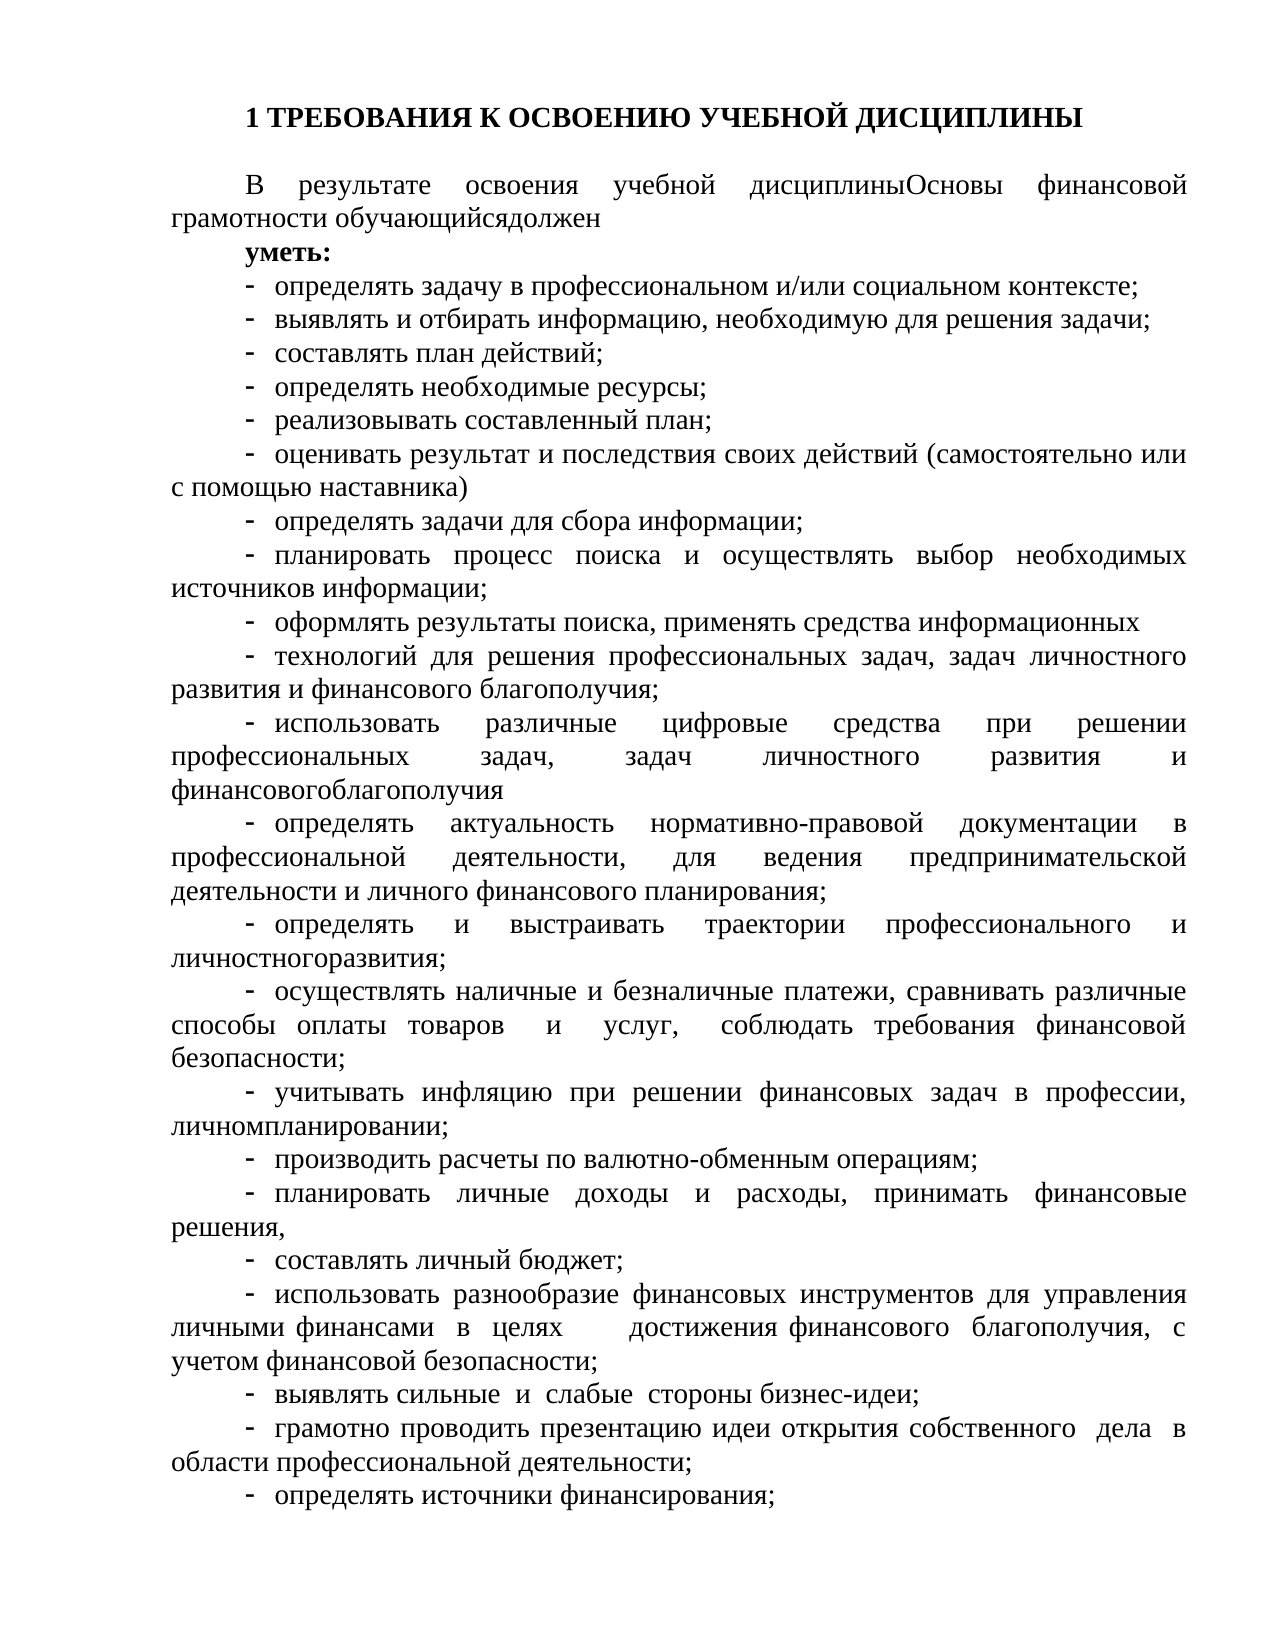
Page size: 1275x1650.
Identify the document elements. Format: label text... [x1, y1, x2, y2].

list определять необходимые ресурсы; [171, 369, 1187, 402]
list определять задачу в профессиональном и/или социальном контексте; [171, 268, 1187, 301]
list осуществлять наличные и безналичные платежи, сравнивать различные способы оплаты товаров и услуг, соблюдать требования финансовой безопасности; [171, 973, 1187, 1074]
list планировать процесс поиска и осуществлять выбор необходимых источников информации; [171, 537, 1187, 604]
list определять и выстраивать траектории профессионального и личностногоразвития; [171, 906, 1187, 973]
list технологий для решения профессиональных задач, задач личностного развития и финансового благополучия; [171, 638, 1187, 705]
list составлять план действий; [171, 335, 1187, 369]
list определять задачи для сбора информации; [171, 503, 1187, 537]
list грамотно проводить презентацию идеи открытия собственного дела в области профессиональной деятельности; [171, 1410, 1187, 1477]
list учитывать инфляцию при решении финансовых задач в профессии, личномпланировании; [171, 1074, 1187, 1141]
list планировать личные доходы и расходы, принимать финансовые решения, [171, 1175, 1187, 1242]
list оформлять результаты поиска, применять средства информационных [171, 604, 1187, 638]
text 1 ТРЕБОВАНИЯ К ОСВОЕНИЮ УЧЕБНОЙ ДИСЦИПЛИНЫ [171, 100, 1187, 133]
text уметь: [171, 234, 1187, 268]
list использовать разнообразие финансовых инструментов для управления личными финансами в целях достижения финансового благополучия, с учетом финансовой безопасности; [171, 1276, 1187, 1377]
text В результате освоения учебной дисциплиныОсновы финансовой грамотности обучающийсядолжен [171, 167, 1187, 234]
list производить расчеты по валютно-обменным операциям; [171, 1141, 1187, 1175]
list составлять личный бюджет; [171, 1242, 1187, 1276]
list определять актуальность нормативно-правовой документации в профессиональной деятельности, для ведения предпринимательской деятельности и личного финансового планирования; [171, 806, 1187, 906]
list определять источники финансирования; [171, 1477, 1187, 1511]
list использовать различные цифровые средства при решении профессиональных задач, задач личностного развития и финансовогоблагополучия [171, 705, 1187, 806]
list реализовывать составленный план; [171, 402, 1187, 436]
list выявлять сильные и слабые стороны бизнес-идеи; [171, 1377, 1187, 1410]
list оценивать результат и последствия своих действий (самостоятельно или с помощью наставника) [171, 436, 1187, 503]
list выявлять и отбирать информацию, необходимую для решения задачи; [171, 301, 1187, 335]
